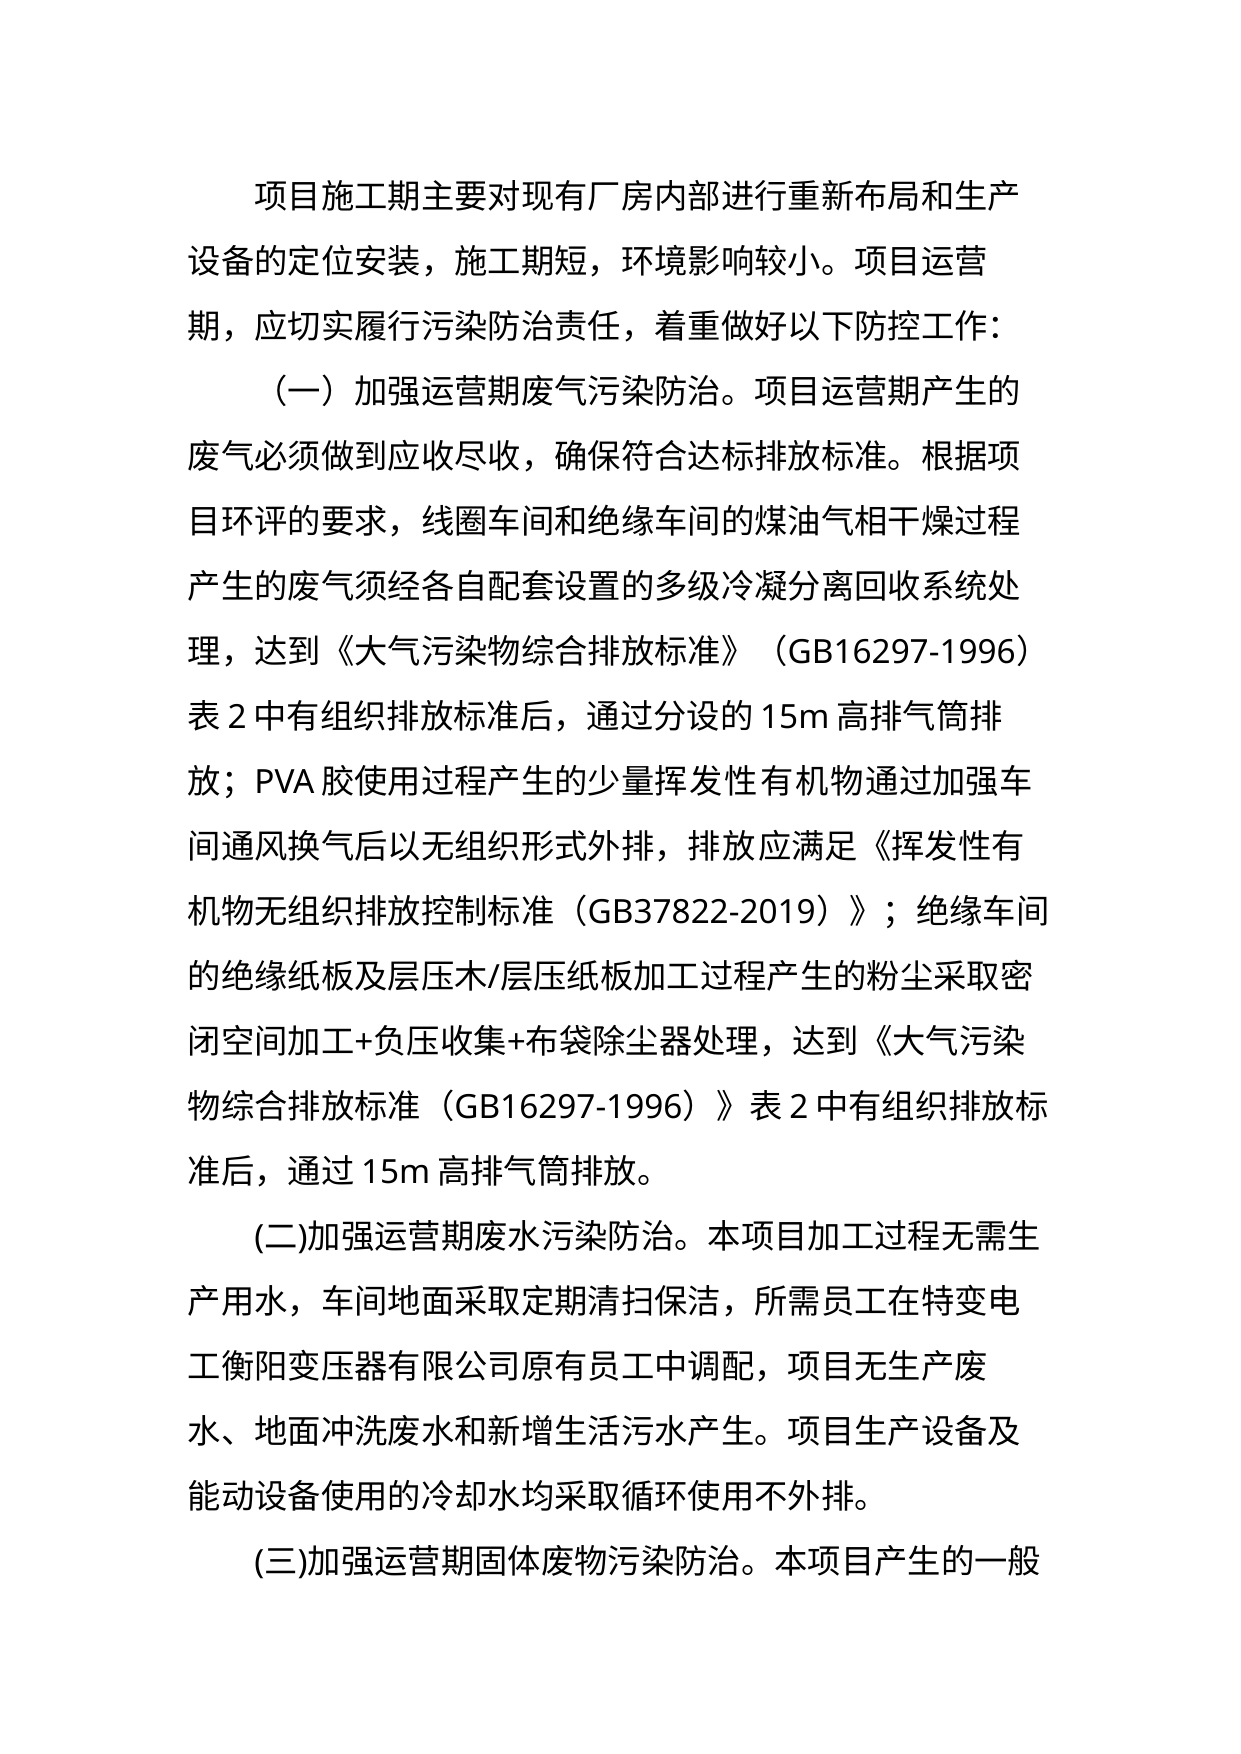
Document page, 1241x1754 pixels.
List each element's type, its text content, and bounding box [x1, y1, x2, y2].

text 项目施工期主要对现有厂房内部进行重新布局和生产设备的定位安装，施工期短，环境影响较小。项目运营期，应切实履行污染防治责任，着重做好以下防控工作： [187, 162, 1053, 357]
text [187, 1527, 1053, 1592]
text (二)加强运营期废水污染防治。本项目加工过程无需生产用水，车间地面采取定期清扫保洁，所需员工在特变电工衡阳变压器有限公司原有员工中调配，项目无生产废水、地面冲洗废水和新增生活污水产生。项目生产设备及能动设备使用的冷却水均采取循环使用不外排。 [187, 1202, 1053, 1527]
list （一）加强运营期废气污染防治。项目运营期产生的废气必须做到应收尽收，确保符合达标排放标准。根据项目环评的要求，线圈车间和绝缘车间的煤油气相干燥过程产生的废气须经各自配套设置的多级冷凝分离回收系统处理，达到《大气污染物综合排放标准》（GB16297-1996）表2中有组织排放标准后，通过分设的15m高排气筒排放；PVA胶使用过程产生的少量挥发性有机物通过加强车间通风换气后以无组织形式外排，排放应满足《挥发性有机物无组织排放控制标准（GB37822-2019）》；绝缘车间的绝缘纸板及层压木/层压纸板加工过程产生的粉尘采取密闭空间加工+负压收集+布袋除尘器处理，达到《大气污染物综合排放标准（GB16297-1996）》表2中有组织排放标准后，通过15m高排气筒排放。 [187, 357, 1053, 1202]
